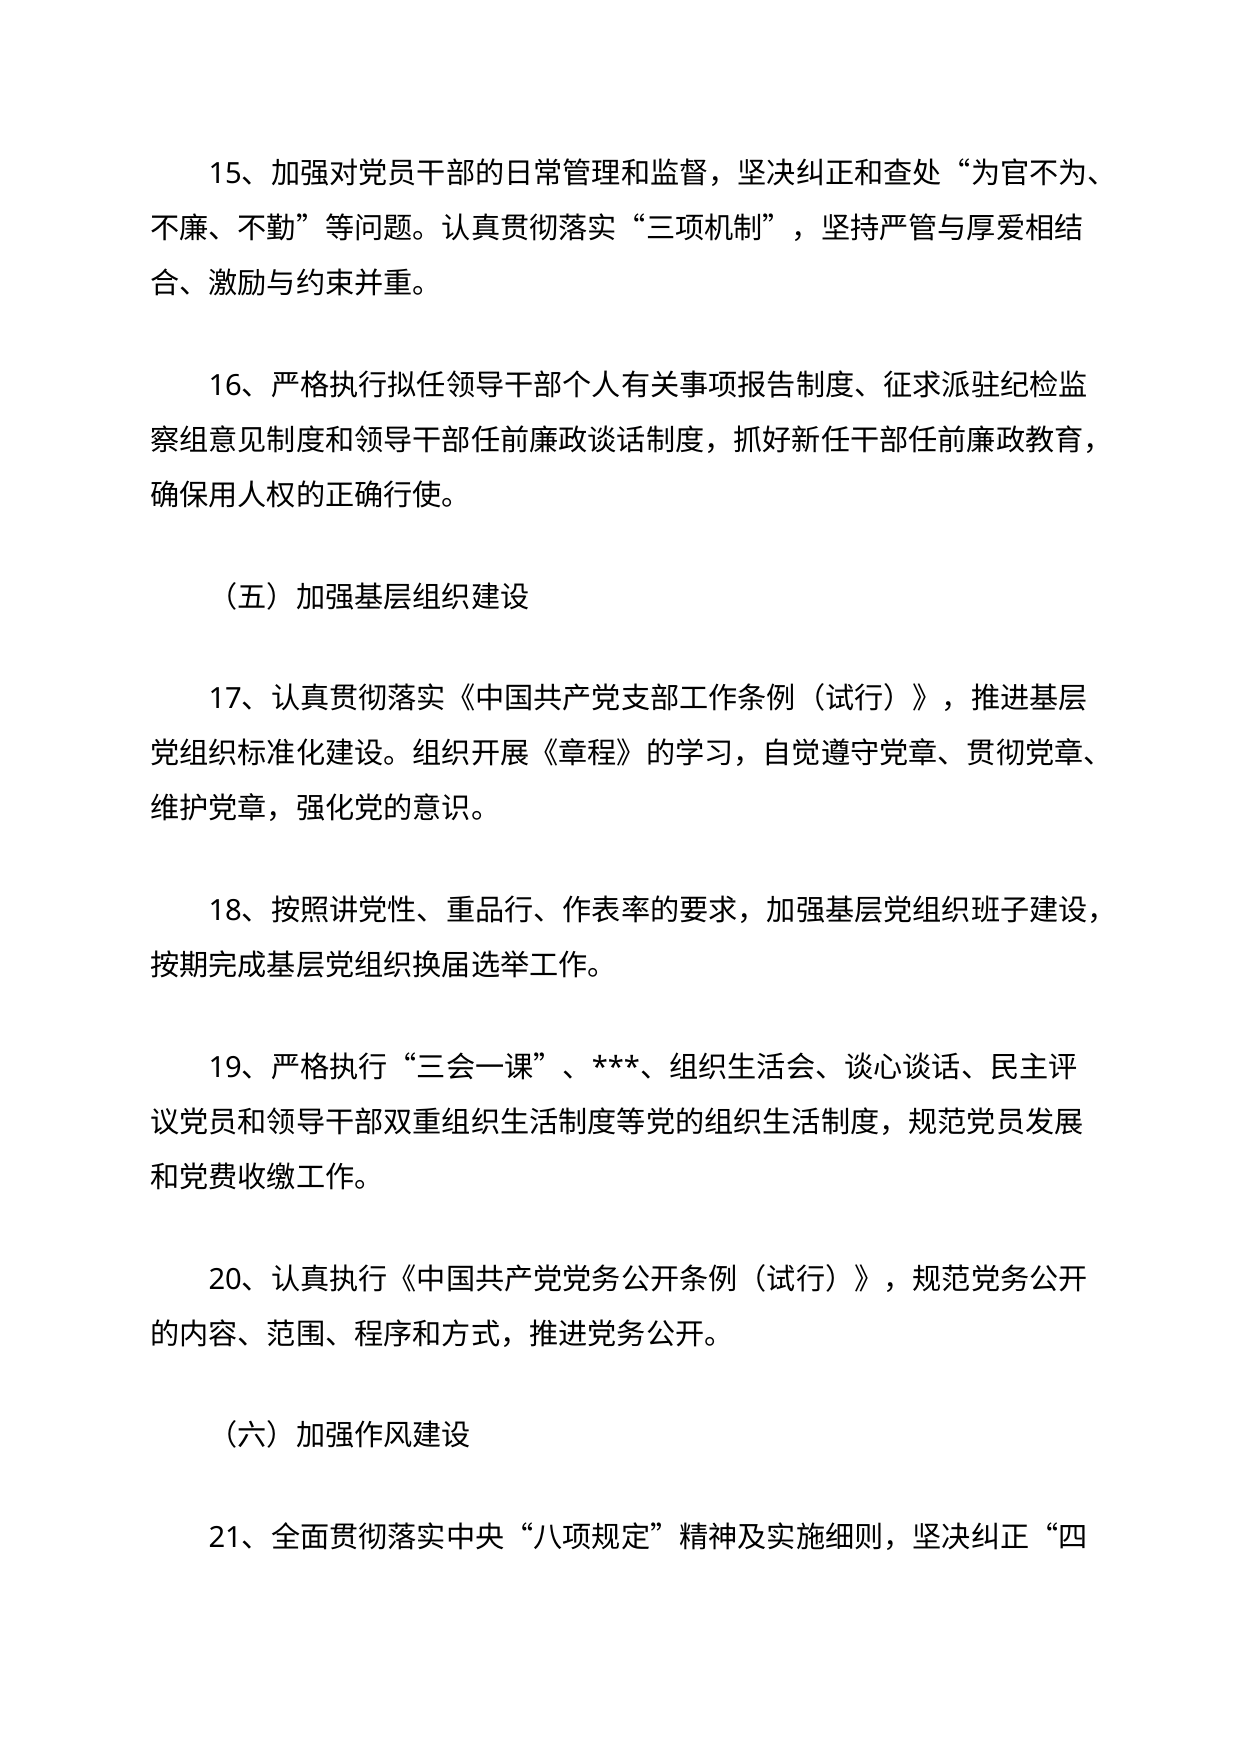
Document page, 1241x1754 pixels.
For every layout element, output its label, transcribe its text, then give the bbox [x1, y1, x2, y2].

text 19、严格执行“三会一课”、***、组织生活会、谈心谈话、民主评议党员和领导干部双重组织生活制度等党的组织生活制度，规范党员发展和党费收缴工作。 [150, 1043, 1090, 1196]
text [150, 1514, 1090, 1556]
text 15、加强对党员干部的日常管理和监督，坚决纠正和查处“为官不为、不廉、不勤”等问题。认真贯彻落实“三项机制”，坚持严管与厚爱相结合、激励与约束并重。 [150, 150, 1090, 302]
text （五）加强基层组织建设 [150, 573, 1090, 616]
text 17、认真贯彻落实《中国共产党支部工作条例（试行）》，推进基层党组织标准化建设。组织开展《章程》的学习，自觉遵守党章、贯彻党章、维护党章，强化党的意识。 [150, 675, 1090, 827]
text （六）加强作风建设 [150, 1412, 1090, 1454]
text 20、认真执行《中国共产党党务公开条例（试行）》，规范党务公开的内容、范围、程序和方式，推进党务公开。 [150, 1255, 1090, 1352]
text 16、严格执行拟任领导干部个人有关事项报告制度、征求派驻纪检监察组意见制度和领导干部任前廉政谈话制度，抓好新任干部任前廉政教育，确保用人权的正确行使。 [150, 362, 1090, 514]
text 18、按照讲党性、重品行、作表率的要求，加强基层党组织班子建设，按期完成基层党组织换届选举工作。 [150, 887, 1090, 984]
